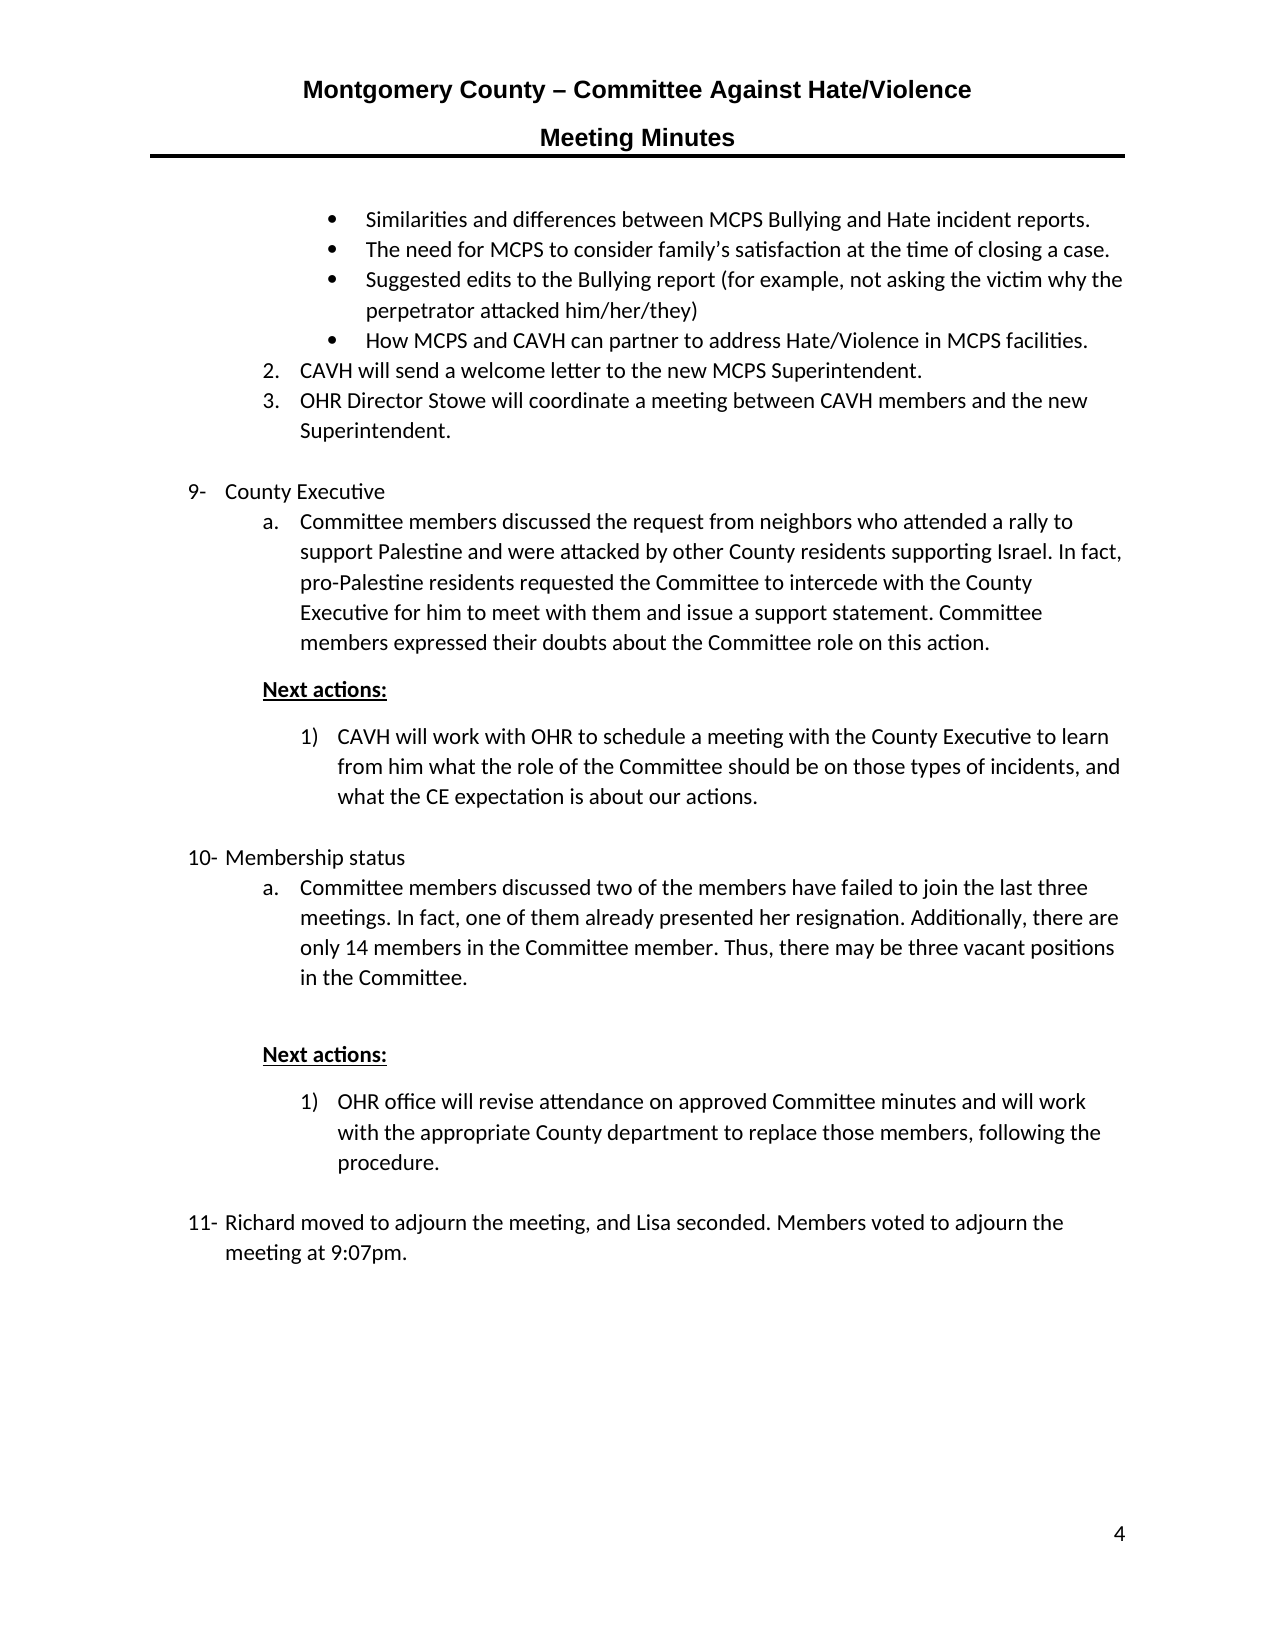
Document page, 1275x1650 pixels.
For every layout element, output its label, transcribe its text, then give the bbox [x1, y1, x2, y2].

list The need for MCPS to consider family’s satisfaction at the time of closing a case. [328, 235, 1125, 263]
list Membership status [187, 843, 1125, 871]
list Committee members discussed two of the members have failed to join the last three meetings. In fact, one of them already presented her resignation. Additionally, there are only 14 members in the Committee member. Thus, there may be three vacant positions in the Committee. [262, 873, 1125, 992]
list OHR Director Stowe will coordinate a meeting between CAVH members and the new Superintendent. [262, 386, 1125, 445]
text Next actions: [262, 675, 1125, 703]
list Committee members discussed the request from neighbors who attended a rally to support Palestine and were attacked by other County residents supporting Israel. In fact, pro-Palestine residents requested the Committee to intercede with the County Executive for him to meet with them and issue a support statement. Committee members expressed their doubts about the Committee role on this action. [262, 507, 1125, 656]
list How MCPS and CAVH can partner to address Hate/Violence in MCPS facilities. [328, 326, 1125, 354]
list CAVH will send a welcome letter to the new MCPS Superintendent. [262, 356, 1125, 384]
list Richard moved to adjourn the meeting, and Lisa seconded. Members voted to adjourn the meeting at 9:07pm. [187, 1208, 1125, 1267]
list Similarities and differences between MCPS Bullying and Hate incident reports. [328, 205, 1125, 233]
text Next actions: [262, 1041, 1125, 1069]
list Suggested edits to the Bullying report (for example, not asking the victim why the perpetrator attacked him/her/they) [328, 266, 1125, 324]
list CAVH will work with OHR to schedule a meeting with the County Executive to learn from him what the role of the Committee should be on those types of incidents, and what the CE expectation is about our actions. [300, 722, 1125, 810]
list County Executive [187, 477, 1125, 505]
list OHR office will revise attendance on approved Committee minutes and will work with the appropriate County department to replace those members, following the procedure. [300, 1087, 1125, 1176]
